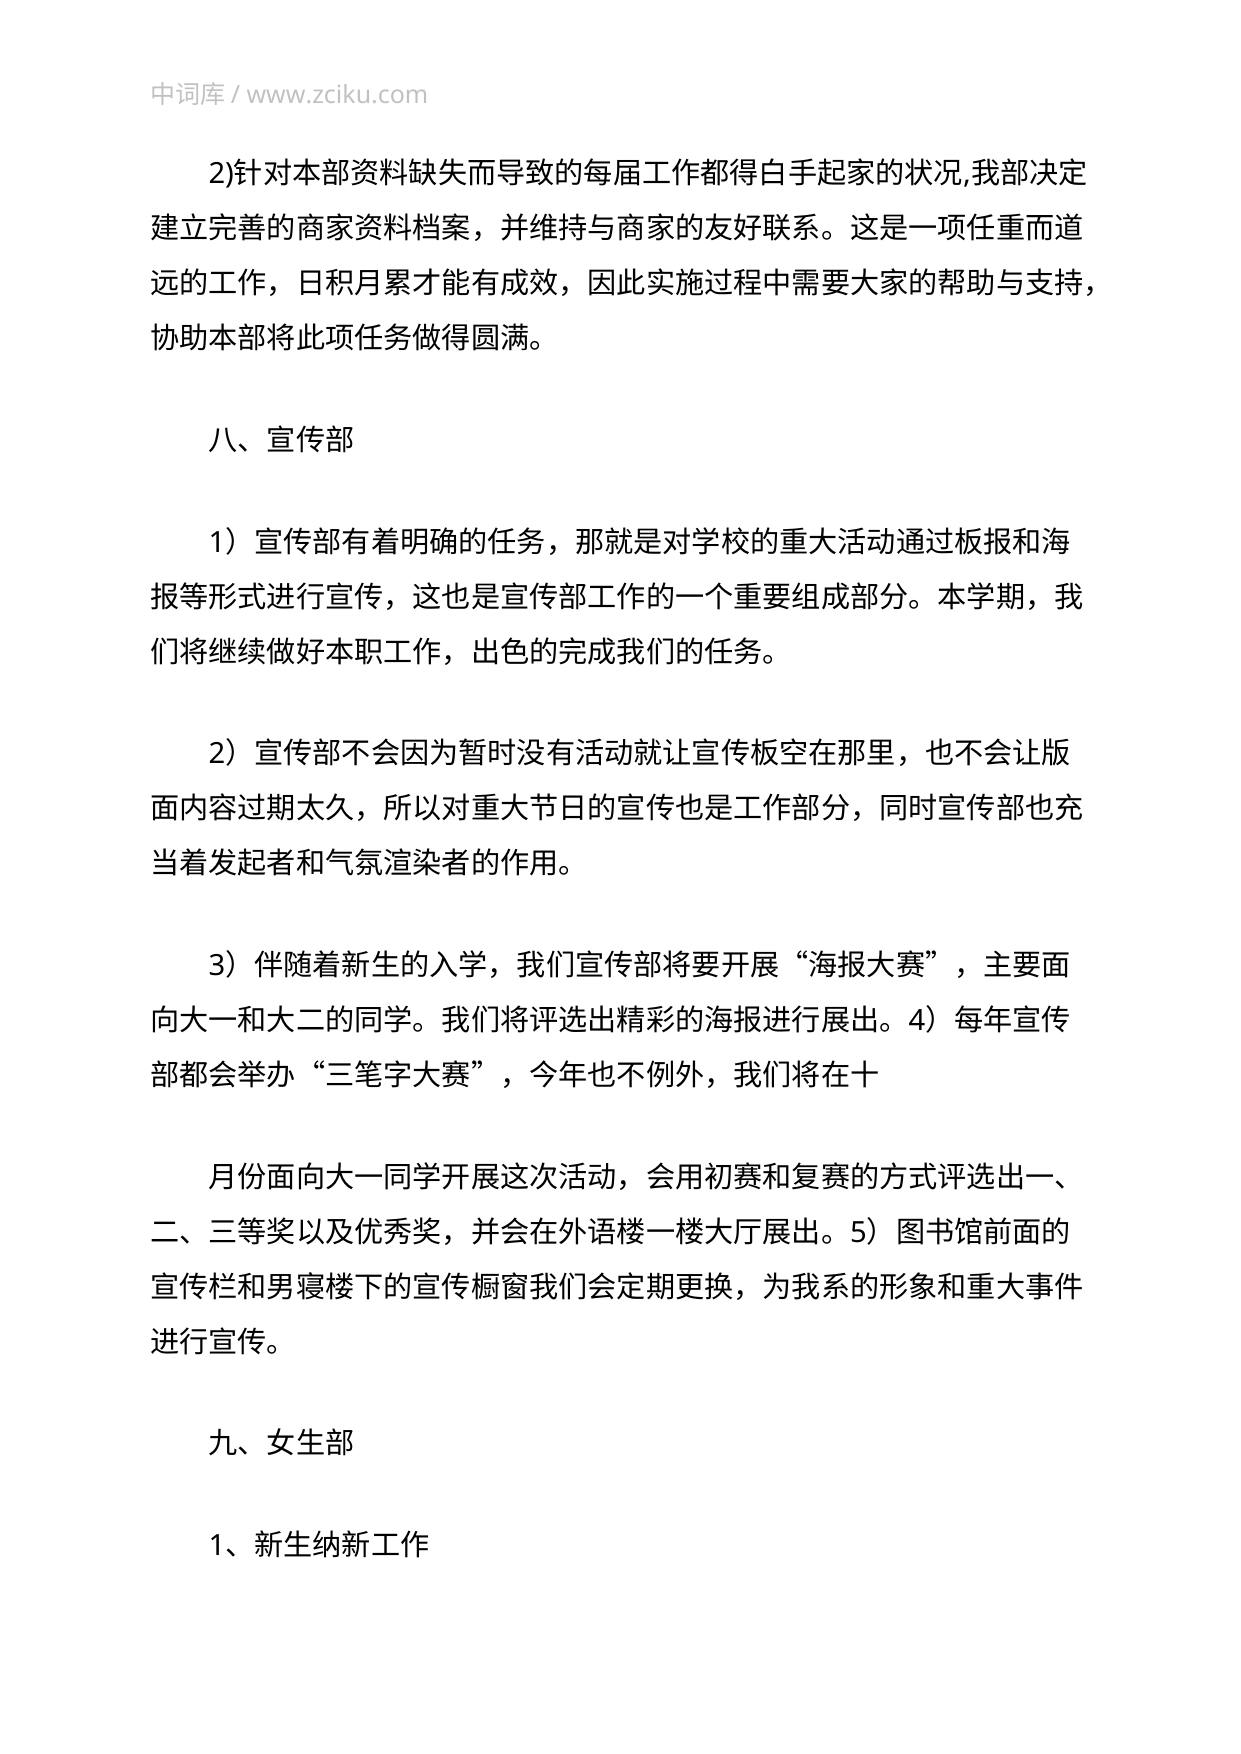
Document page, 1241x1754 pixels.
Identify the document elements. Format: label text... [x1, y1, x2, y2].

text 1）宣传部有着明确的任务，那就是对学校的重大活动通过板报和海报等形式进行宣传，这也是宣传部工作的一个重要组成部分。本学期，我们将继续做好本职工作，出色的完成我们的任务。 [150, 518, 1090, 671]
text 2）宣传部不会因为暂时没有活动就让宣传板空在那里，也不会让版面内容过期太久，所以对重大节日的宣传也是工作部分，同时宣传部也充当着发起者和气氛渲染者的作用。 [150, 730, 1090, 882]
text 九、女生部 [150, 1420, 1090, 1462]
text 月份面向大一同学开展这次活动，会用初赛和复赛的方式评选出一、二、三等奖以及优秀奖，并会在外语楼一楼大厅展出。5）图书馆前面的宣传栏和男寝楼下的宣传橱窗我们会定期更换，为我系的形象和重大事件进行宣传。 [150, 1153, 1090, 1361]
text 3）伴随着新生的入学，我们宣传部将要开展“海报大赛”，主要面向大一和大二的同学。我们将评选出精彩的海报进行展出。4）每年宣传部都会举办“三笔字大赛”，今年也不例外，我们将在十 [150, 942, 1090, 1094]
text 八、宣传部 [150, 417, 1090, 459]
text 2)针对本部资料缺失而导致的每届工作都得白手起家的状况,我部决定建立完善的商家资料档案，并维持与商家的友好联系。这是一项任重而道远的工作，日积月累才能有成效，因此实施过程中需要大家的帮助与支持，协助本部将此项任务做得圆满。 [150, 150, 1090, 357]
text 1、新生纳新工作 [150, 1522, 1090, 1564]
